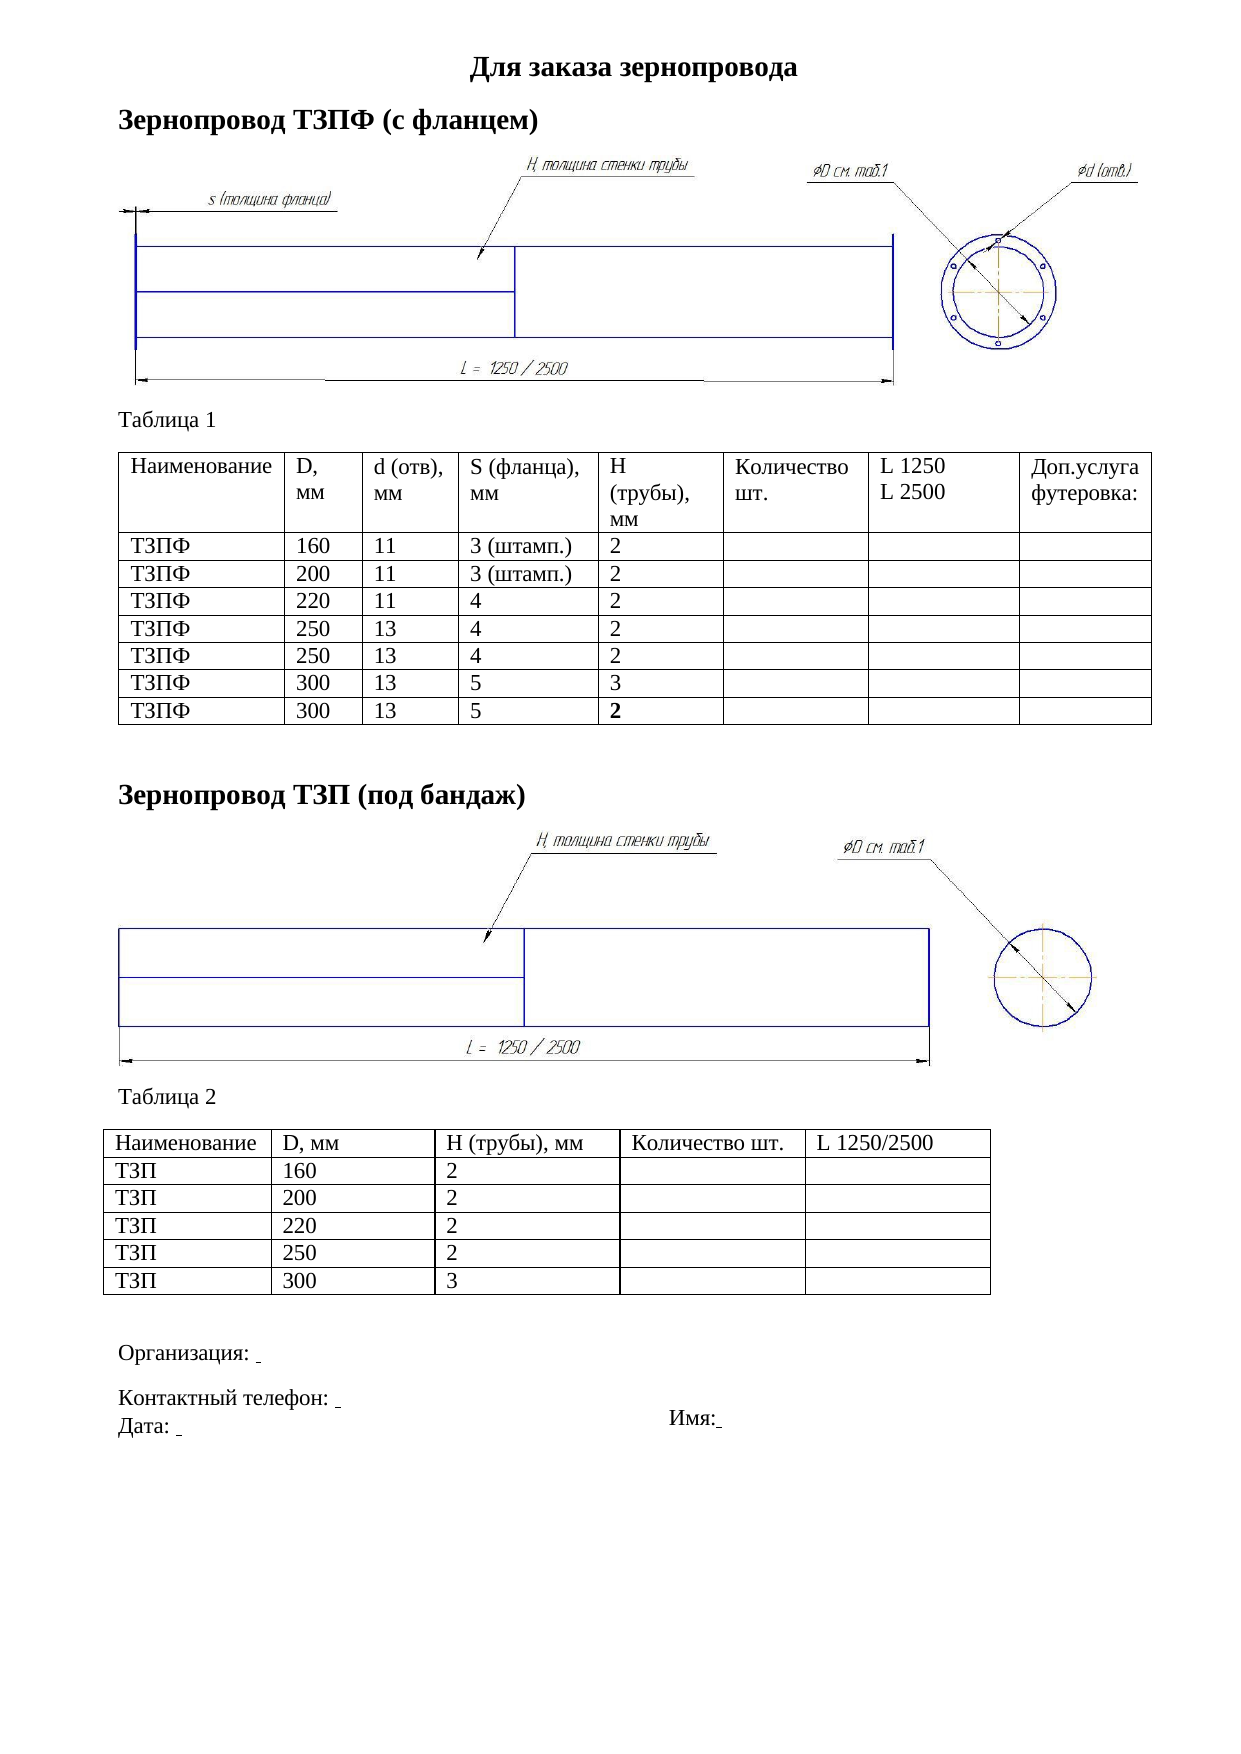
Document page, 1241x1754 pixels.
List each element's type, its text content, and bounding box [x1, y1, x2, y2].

table_cell ТЗП [104, 1268, 271, 1294]
table_cell [806, 1268, 990, 1294]
table_cell [724, 643, 868, 669]
picture [117, 155, 1139, 387]
table_cell [724, 698, 868, 724]
table_cell 200 [285, 561, 362, 587]
table_cell 3 (штамп.) [459, 561, 598, 587]
table_cell ТЗПФ [119, 643, 284, 669]
table_cell 300 [285, 670, 362, 697]
table_cell 3 [599, 670, 723, 697]
table_cell 4 [459, 616, 598, 642]
text Таблица 2 [118, 1083, 1163, 1109]
text Для заказа зернопровода [118, 52, 1163, 83]
table_cell [621, 1185, 805, 1212]
table_header d (отв), мм [363, 453, 458, 532]
table_cell [1020, 561, 1151, 587]
table_cell 200 [272, 1185, 434, 1212]
table_cell 13 [363, 698, 458, 724]
text Организация: [118, 1339, 342, 1365]
table_cell ТЗПФ [119, 670, 284, 697]
table_cell [1020, 670, 1151, 697]
table_cell 3 (штамп.) [459, 533, 598, 560]
table_header D, мм [285, 453, 362, 532]
table_header Количество шт. [724, 453, 868, 532]
table_cell 250 [272, 1240, 434, 1267]
table_cell [1020, 616, 1151, 642]
table_cell [806, 1240, 990, 1267]
text Зернопровод ТЗПФ (с фланцем) [118, 102, 1163, 136]
table_cell 13 [363, 643, 458, 669]
table_cell [869, 616, 1019, 642]
table_cell 5 [459, 698, 598, 724]
table_cell 2 [599, 616, 723, 642]
table_cell [806, 1158, 990, 1184]
table_cell [1020, 588, 1151, 614]
table_cell 5 [459, 670, 598, 697]
table_cell 220 [285, 588, 362, 614]
table_cell 160 [272, 1158, 434, 1184]
table_cell ТЗП [104, 1213, 271, 1239]
table_cell 11 [363, 588, 458, 614]
table_cell 2 [436, 1158, 619, 1184]
table_cell [1020, 533, 1151, 560]
text Таблица 1 [118, 406, 1163, 432]
table_cell 2 [599, 588, 723, 614]
table_cell [724, 533, 868, 560]
table_cell 11 [363, 533, 458, 560]
table_header S (фланца), мм [459, 453, 598, 532]
table_cell 2 [599, 698, 723, 724]
table_cell [724, 561, 868, 587]
table_header H (трубы), мм [599, 453, 723, 532]
table_cell ТЗПФ [119, 698, 284, 724]
table_cell [724, 588, 868, 614]
table_cell ТЗПФ [119, 533, 284, 560]
table_cell [869, 643, 1019, 669]
table_cell [621, 1213, 805, 1239]
table_cell 2 [599, 643, 723, 669]
table_cell 220 [272, 1213, 434, 1239]
table_cell 300 [272, 1268, 434, 1294]
table_cell 2 [599, 533, 723, 560]
table_cell [621, 1268, 805, 1294]
table_header Наименование [119, 453, 284, 532]
table_cell [869, 533, 1019, 560]
table_cell 11 [363, 561, 458, 587]
table_cell 3 [436, 1268, 619, 1294]
table_cell [869, 670, 1019, 697]
table_cell ТЗП [104, 1240, 271, 1267]
table_cell [724, 616, 868, 642]
table_cell 13 [363, 670, 458, 697]
table_header Доп.услуга футеровка: [1020, 453, 1151, 532]
table_cell ТЗП [104, 1158, 271, 1184]
table_cell [806, 1185, 990, 1212]
table_cell [869, 561, 1019, 587]
table_cell [869, 588, 1019, 614]
table_header H (трубы), мм [436, 1130, 619, 1157]
table_cell 160 [285, 533, 362, 560]
table_cell 300 [285, 698, 362, 724]
picture [117, 830, 1098, 1067]
table_header L 1250/2500 [806, 1130, 990, 1157]
table_cell 2 [599, 561, 723, 587]
table_header L 1250 L 2500 [869, 453, 1019, 532]
table_header Наименование [104, 1130, 271, 1157]
text Имя: [669, 1404, 1163, 1430]
table_cell [869, 698, 1019, 724]
table_cell 2 [436, 1185, 619, 1212]
table_cell 250 [285, 643, 362, 669]
table_header D, мм [272, 1130, 434, 1157]
table_cell 2 [436, 1240, 619, 1267]
table_cell [621, 1158, 805, 1184]
table_cell [724, 670, 868, 697]
table_cell 2 [436, 1213, 619, 1239]
table_cell ТЗПФ [119, 588, 284, 614]
table_cell [1020, 698, 1151, 724]
table_cell ТЗПФ [119, 561, 284, 587]
table_cell 4 [459, 588, 598, 614]
table_cell [621, 1240, 805, 1267]
table_cell ТЗП [104, 1185, 271, 1212]
text Контактный телефон: Дата: [118, 1384, 342, 1439]
table_cell ТЗПФ [119, 616, 284, 642]
table_cell 13 [363, 616, 458, 642]
table_cell 4 [459, 643, 598, 669]
text Зернопровод ТЗП (под бандаж) [118, 777, 1163, 811]
table_cell [806, 1213, 990, 1239]
table_cell [1020, 643, 1151, 669]
table_cell 250 [285, 616, 362, 642]
table_header Количество шт. [621, 1130, 805, 1157]
